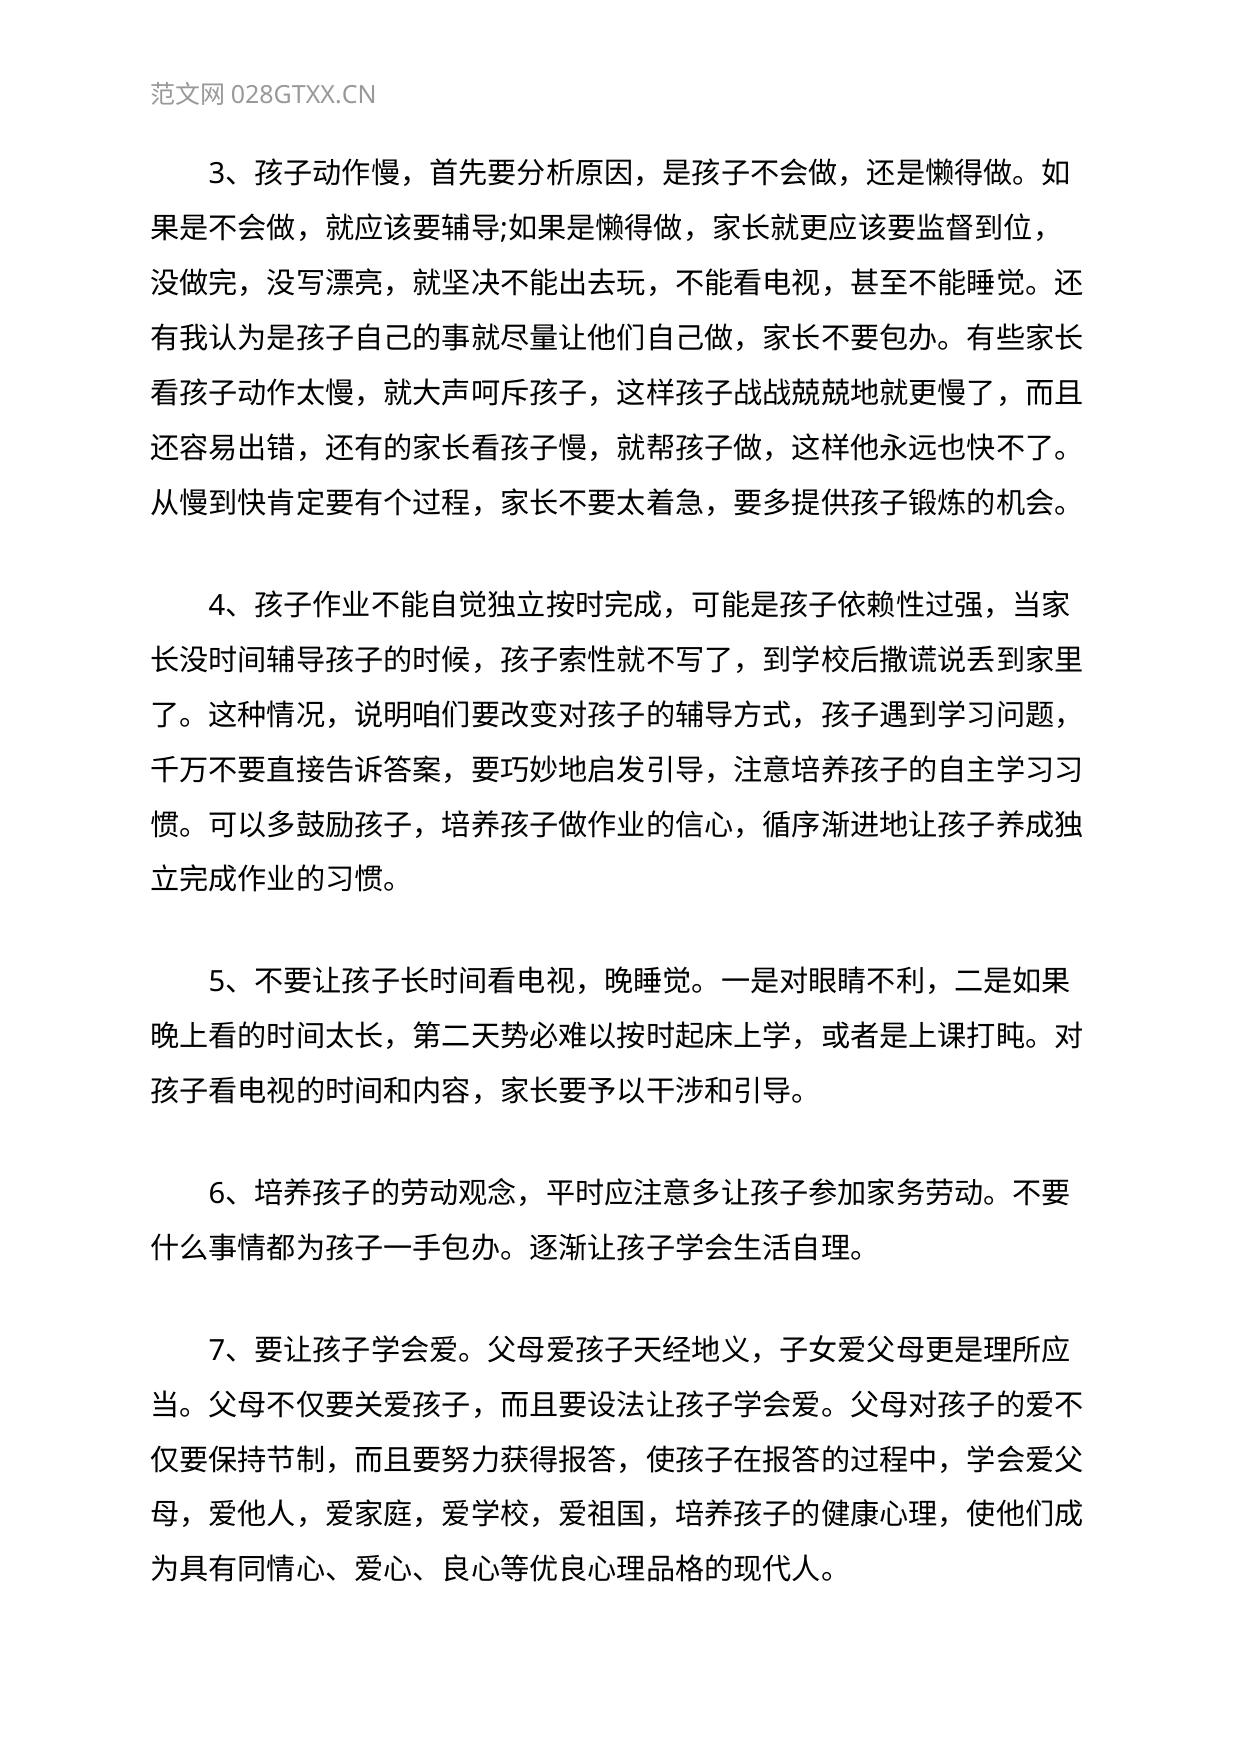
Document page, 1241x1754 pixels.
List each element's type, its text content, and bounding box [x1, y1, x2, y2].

text 7、要让孩子学会爱。父母爱孩子天经地义，子女爱父母更是理所应当。父母不仅要关爱孩子，而且要设法让孩子学会爱。父母对孩子的爱不仅要保持节制，而且要努力获得报答，使孩子在报答的过程中，学会爱父母，爱他人，爱家庭，爱学校，爱祖国，培养孩子的健康心理，使他们成为具有同情心、爱心、良心等优良心理品格的现代人。 [150, 1326, 1090, 1588]
text 6、培养孩子的劳动观念，平时应注意多让孩子参加家务劳动。不要什么事情都为孩子一手包办。逐渐让孩子学会生活自理。 [150, 1169, 1090, 1267]
text 4、孩子作业不能自觉独立按时完成，可能是孩子依赖性过强，当家长没时间辅导孩子的时候，孩子索性就不写了，到学校后撒谎说丢到家里了。这种情况，说明咱们要改变对孩子的辅导方式，孩子遇到学习问题，千万不要直接告诉答案，要巧妙地启发引导，注意培养孩子的自主学习习惯。可以多鼓励孩子，培养孩子做作业的信心，循序渐进地让孩子养成独立完成作业的习惯。 [150, 581, 1090, 898]
text 3、孩子动作慢，首先要分析原因，是孩子不会做，还是懒得做。如果是不会做，就应该要辅导;如果是懒得做，家长就更应该要监督到位，没做完，没写漂亮，就坚决不能出去玩，不能看电视，甚至不能睡觉。还有我认为是孩子自己的事就尽量让他们自己做，家长不要包办。有些家长看孩子动作太慢，就大声呵斥孩子，这样孩子战战兢兢地就更慢了，而且还容易出错，还有的家长看孩子慢，就帮孩子做，这样他永远也快不了。从慢到快肯定要有个过程，家长不要太着急，要多提供孩子锻炼的机会。 [150, 150, 1090, 522]
text 5、不要让孩子长时间看电视，晚睡觉。一是对眼睛不利，二是如果晚上看的时间太长，第二天势必难以按时起床上学，或者是上课打盹。对孩子看电视的时间和内容，家长要予以干涉和引导。 [150, 958, 1090, 1110]
